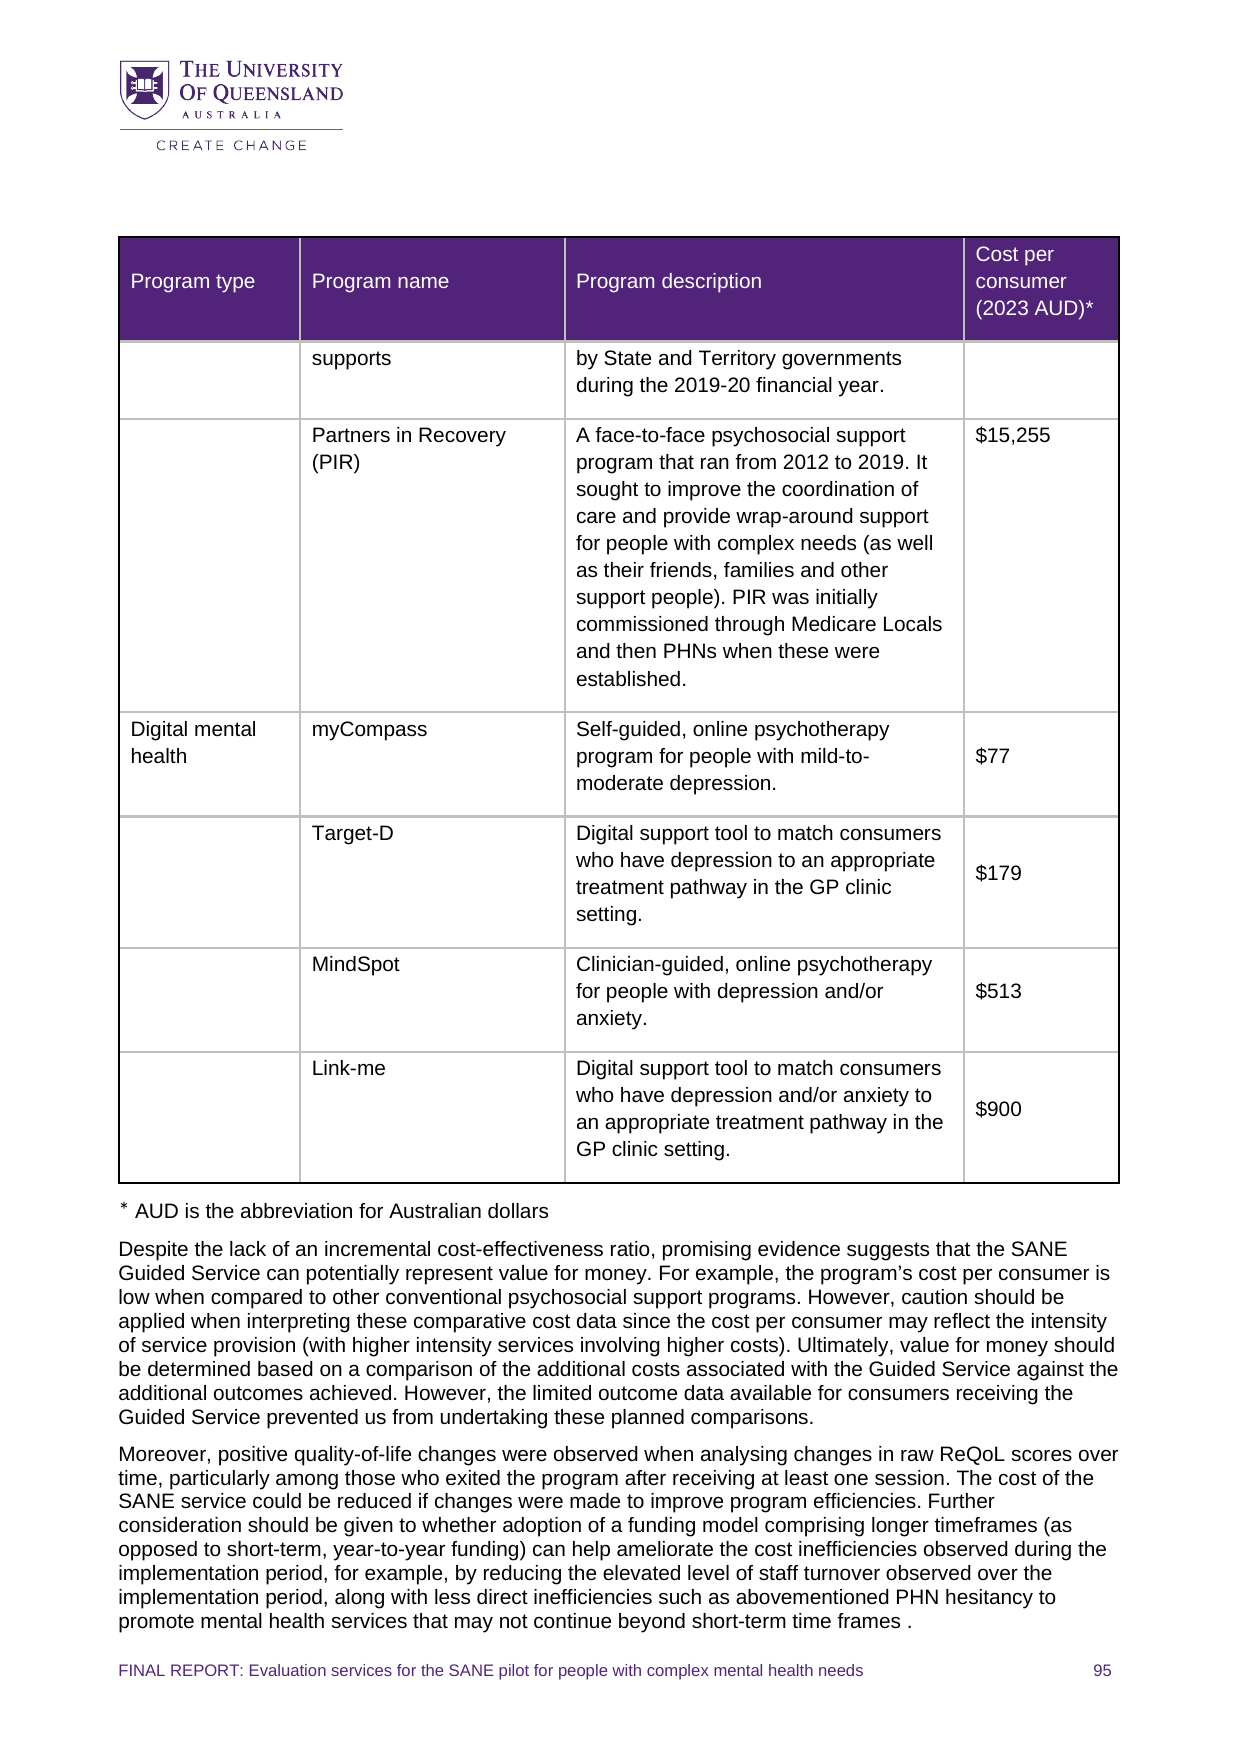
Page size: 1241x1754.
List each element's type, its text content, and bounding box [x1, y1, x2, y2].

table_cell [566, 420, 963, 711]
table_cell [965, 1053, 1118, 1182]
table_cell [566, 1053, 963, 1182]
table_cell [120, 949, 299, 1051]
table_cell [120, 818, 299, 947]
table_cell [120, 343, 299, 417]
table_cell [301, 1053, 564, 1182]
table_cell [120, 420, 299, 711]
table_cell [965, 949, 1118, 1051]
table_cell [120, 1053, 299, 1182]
table_header Cost per consumer (2023 AUD)* [965, 238, 1118, 340]
table_header Program type [120, 238, 299, 340]
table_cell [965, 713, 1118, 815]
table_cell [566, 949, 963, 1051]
table_header Program name [301, 238, 564, 340]
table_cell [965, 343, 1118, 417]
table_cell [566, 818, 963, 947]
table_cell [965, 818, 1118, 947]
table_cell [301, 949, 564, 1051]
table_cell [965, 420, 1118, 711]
table_header Program description [566, 238, 963, 340]
text Moreover, positive quality-of-life changes were observed when analysing changes in raw ReQoL scores over time, particularly among those who exited the program after receiving at least one session. The cost of the SANE service could be reduced if changes were made to improve program efficiencies. Further consideration should be given to whether adoption of a funding model comprising longer timeframes (as opposed to short-term, year-to-year funding) can help ameliorate the cost inefficiencies observed during the implementation period, for example, by reducing the elevated level of staff turnover observed over the implementation period, along with less direct inefficiencies such as abovementioned PHN hesitancy to promote mental health services that may not continue beyond short-term time frames . [118, 1441, 1122, 1633]
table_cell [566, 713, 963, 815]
text Despite the lack of an incremental cost-effectiveness ratio, promising evidence suggests that the SANE Guided Service can potentially represent value for money. For example, the program’s cost per consumer is low when compared to other conventional psychosocial support programs. However, caution should be applied when interpreting these comparative cost data since the cost per consumer may reflect the intensity of service provision (with higher intensity services involving higher costs). Ultimately, value for money should be determined based on a comparison of the additional costs associated with the Guided Service against the additional outcomes achieved. However, the limited outcome data available for consumers receiving the Guided Service prevented us from undertaking these planned comparisons. [118, 1237, 1122, 1429]
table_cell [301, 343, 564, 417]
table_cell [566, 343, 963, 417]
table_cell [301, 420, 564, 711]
text * AUD is the abbreviation for Australian dollars [118, 1197, 1122, 1225]
picture [118, 59, 345, 153]
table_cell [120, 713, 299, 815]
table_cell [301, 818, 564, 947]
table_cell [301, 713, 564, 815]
